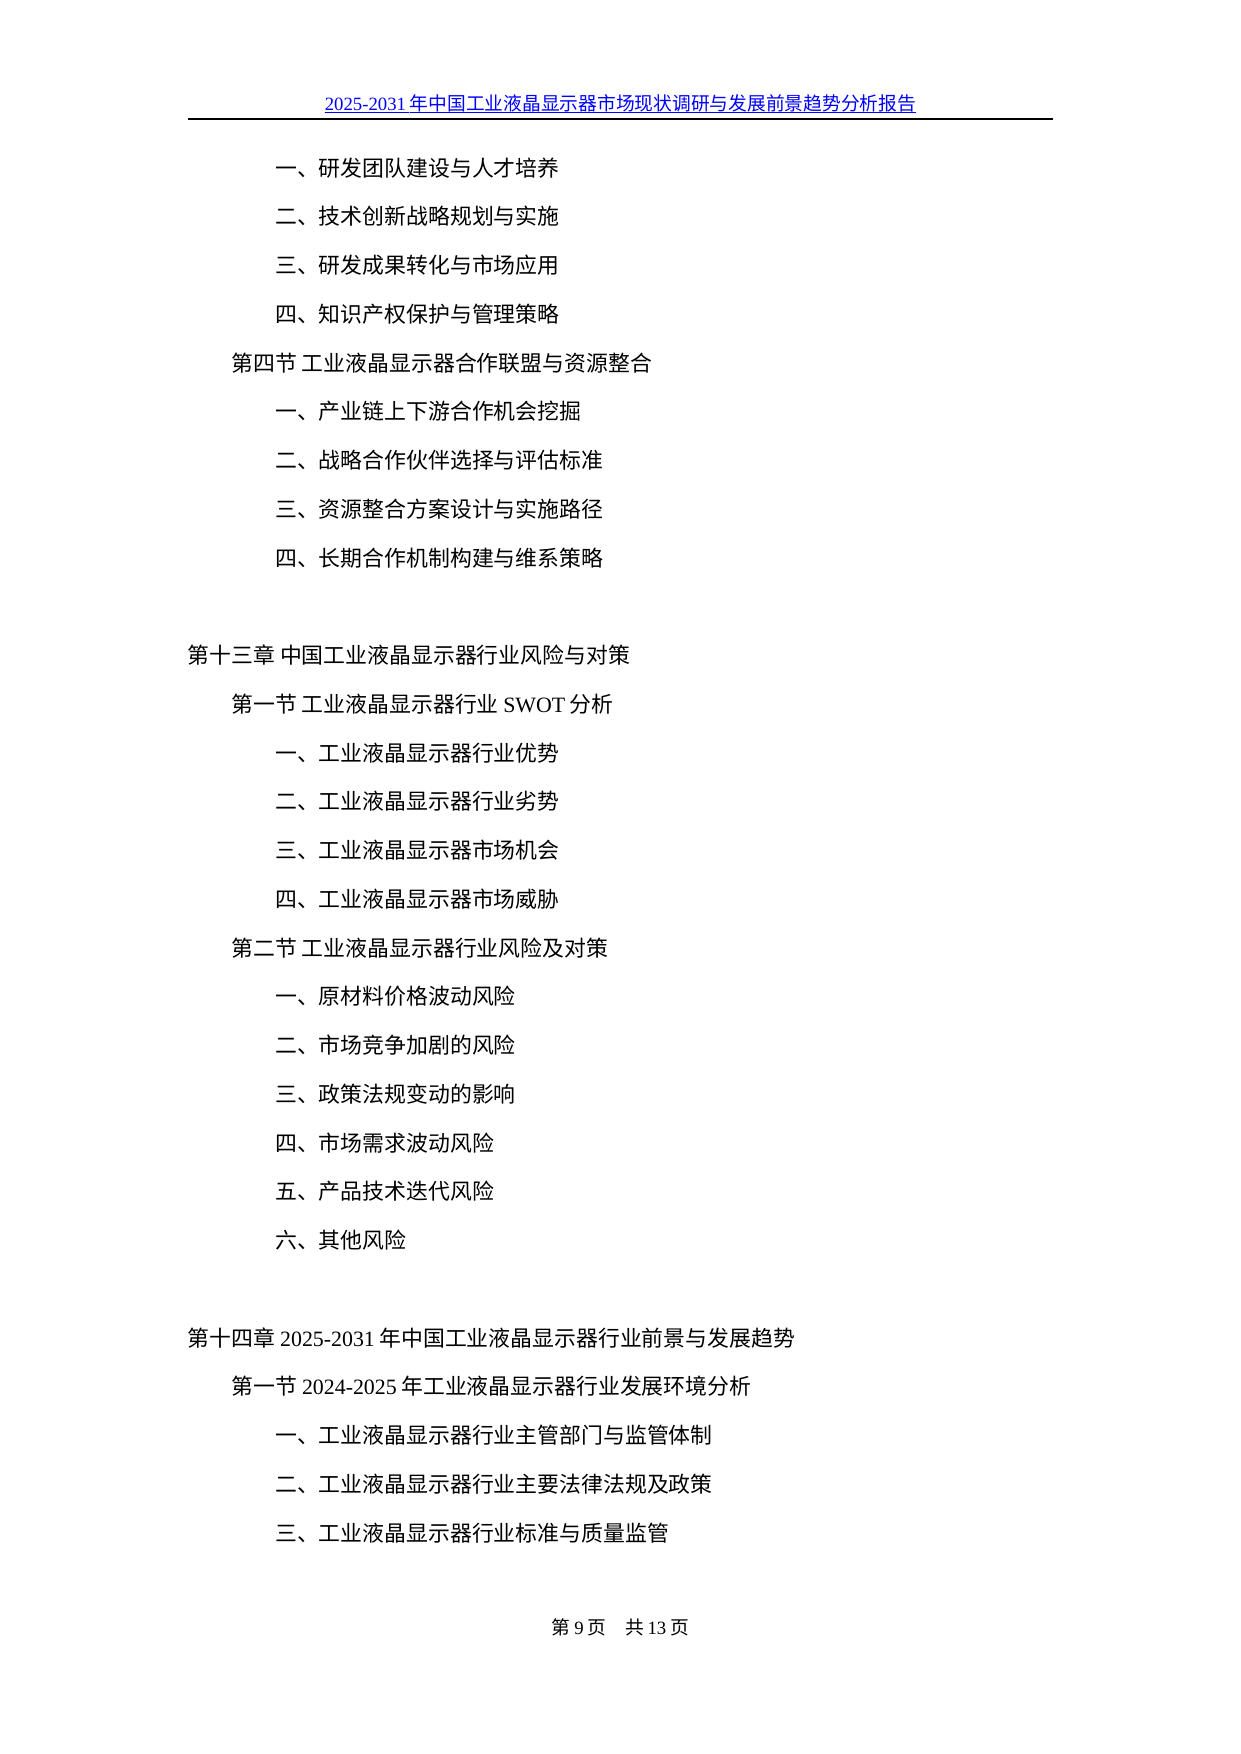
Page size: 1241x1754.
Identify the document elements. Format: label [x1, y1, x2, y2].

text [187, 150, 1053, 1548]
